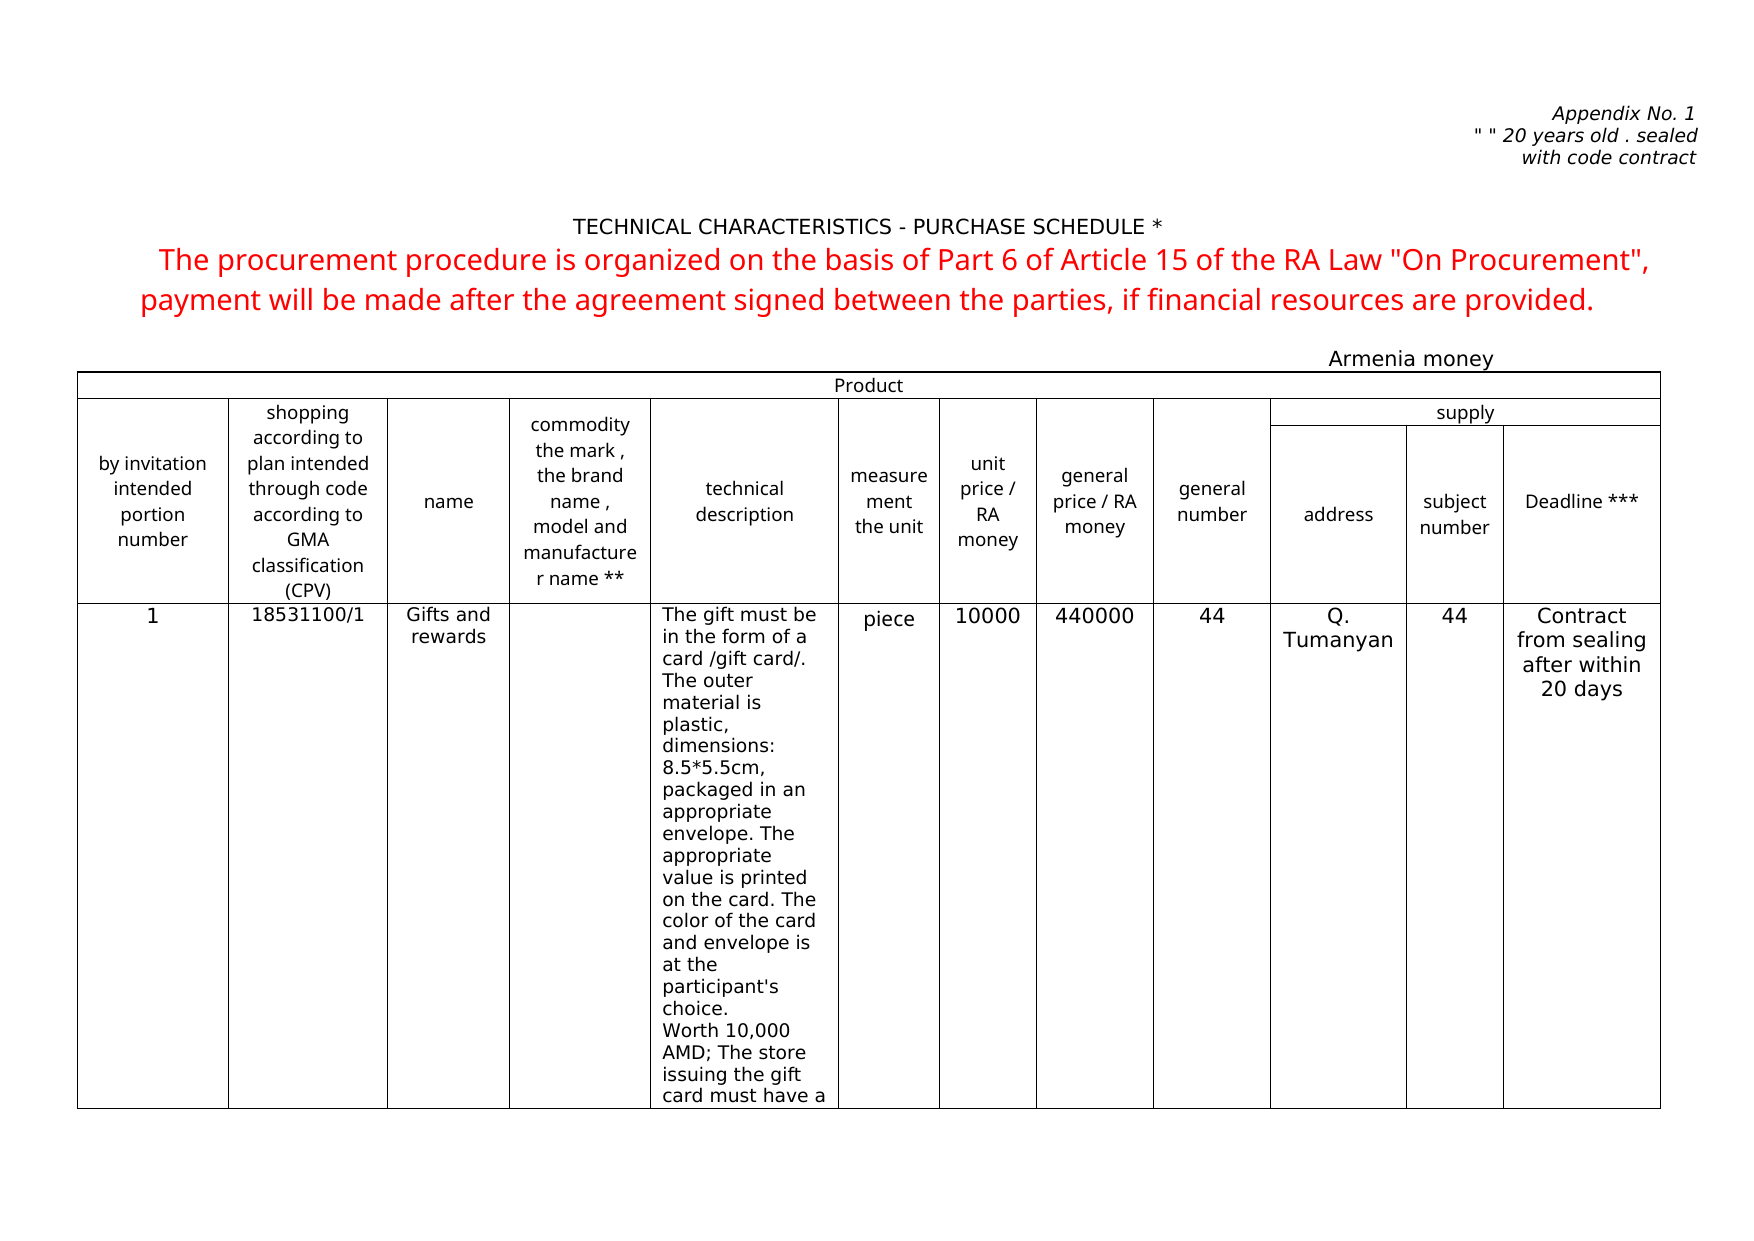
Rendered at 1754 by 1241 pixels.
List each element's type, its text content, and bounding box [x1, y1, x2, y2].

table_cell 1 [78, 604, 228, 1107]
table_cell shopping according to plan intended through code according to GMA classification (CPV) [229, 399, 387, 603]
table_cell address [1271, 426, 1406, 603]
text Armenia money [37, 347, 1698, 371]
table_cell 18531100/1 [229, 604, 387, 1107]
table_cell unit price / RA money [940, 399, 1036, 603]
table_cell subject number [1407, 426, 1503, 603]
table_cell piece [839, 604, 939, 1107]
table_cell [510, 604, 650, 1107]
table_cell supply [1271, 399, 1660, 424]
table_cell Gifts and rewards [388, 604, 509, 1107]
table_cell technical description [651, 399, 838, 603]
table_cell 44 [1407, 604, 1503, 1107]
table_cell measurement the unit [839, 399, 939, 603]
text The procurement procedure is organized on the basis of Part 6 of Article 15 of the RA Law "On Procurement", payment will be made after the agreement signed between the parties, if financial resources are provided. [37, 239, 1698, 319]
text " " 20 years old . sealed [37, 125, 1698, 147]
table_cell commodity the mark , the brand name , model and manufacturer name ** [510, 399, 650, 603]
table_cell general number [1154, 399, 1270, 603]
table_cell general price / RA money [1037, 399, 1153, 603]
text with code contract [37, 147, 1698, 169]
table_cell Q.​ Tumanyan [1271, 604, 1406, 1107]
table_header Product [78, 373, 1660, 398]
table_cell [1504, 604, 1660, 1107]
table_cell 440000 [1037, 604, 1153, 1107]
table_cell Deadline *** [1504, 426, 1660, 603]
table_cell 10000 [940, 604, 1036, 1107]
table_cell 44 [1154, 604, 1270, 1107]
text TECHNICAL CHARACTERISTICS - PURCHASE SCHEDULE * [37, 215, 1698, 239]
table_cell by invitation intended portion number [78, 399, 228, 603]
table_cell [651, 604, 838, 1107]
text Appendix No. 1 [37, 103, 1698, 125]
table_cell name [388, 399, 509, 603]
